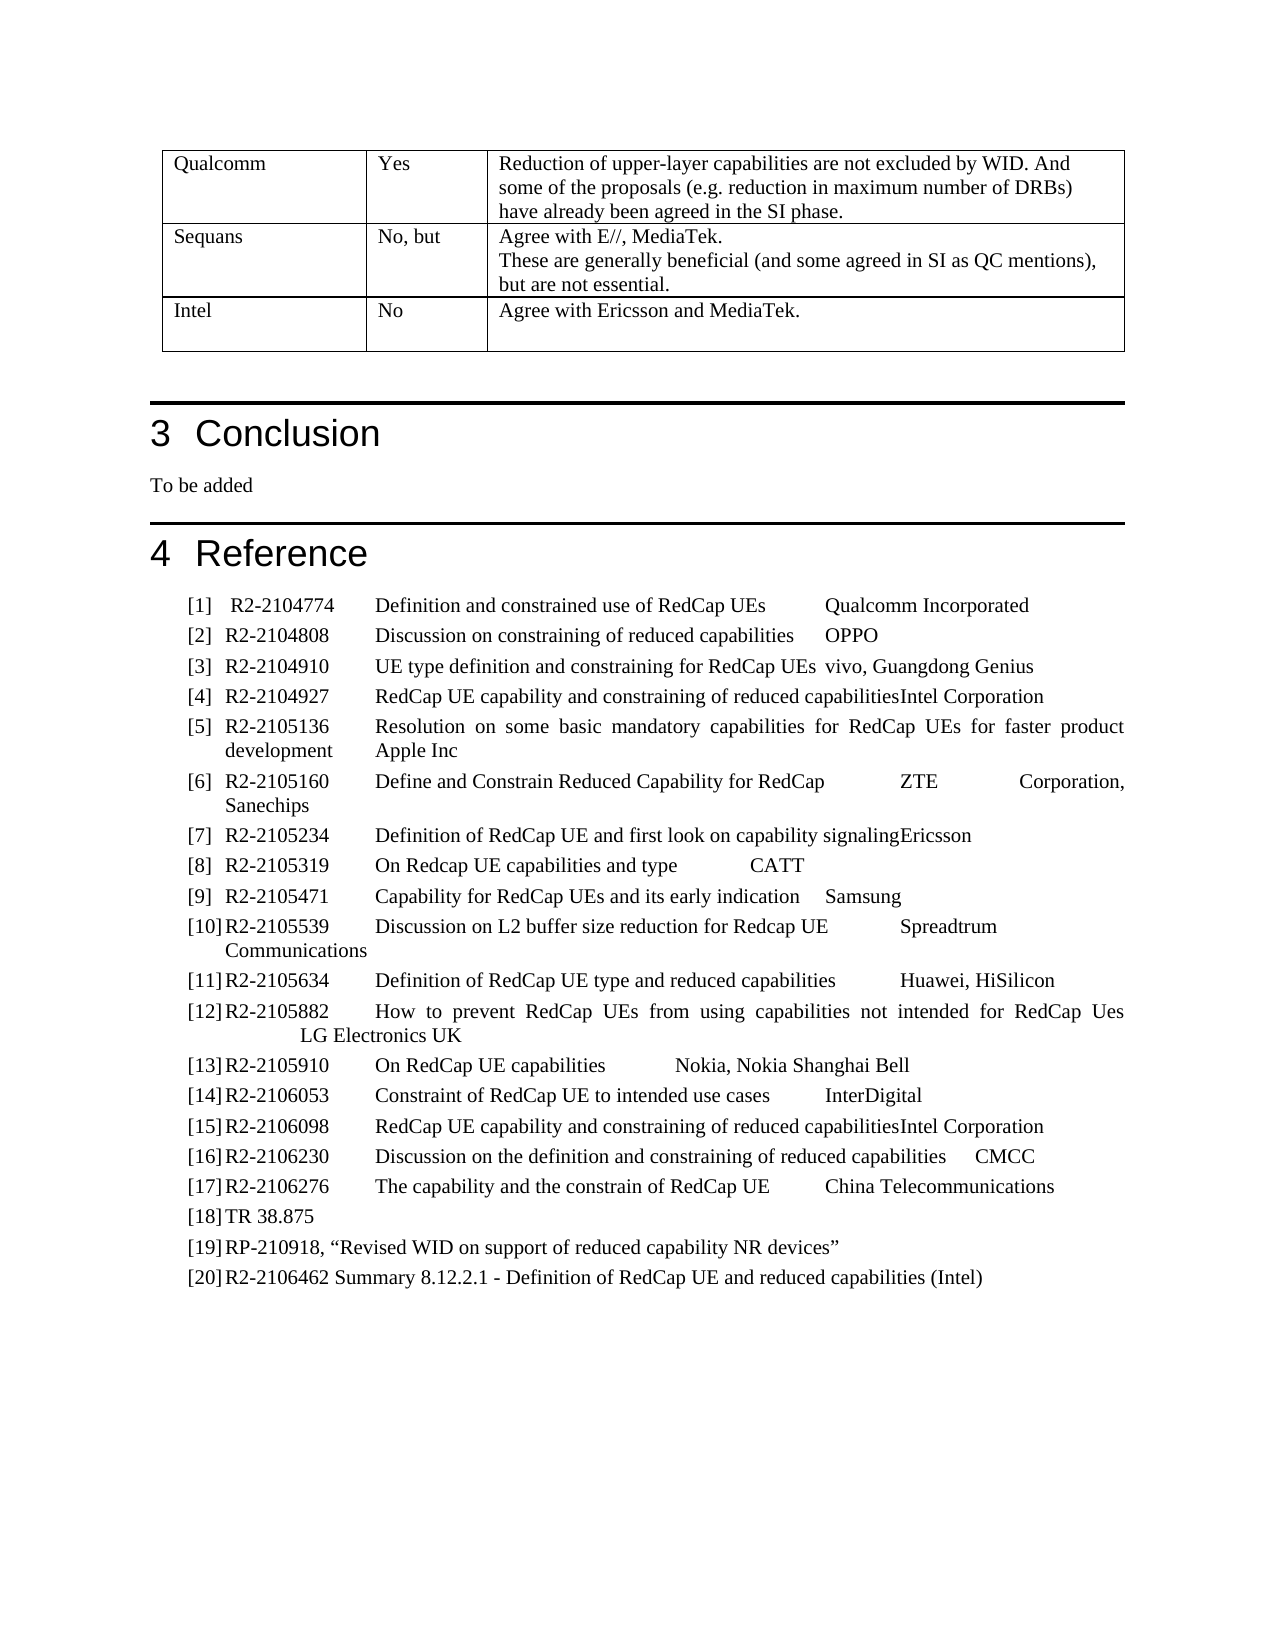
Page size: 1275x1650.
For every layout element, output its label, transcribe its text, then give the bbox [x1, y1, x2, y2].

table_cell Reduction of upper-layer capabilities are not excluded by WID. And some of the proposals (e.g. reduction in maximum number of DRBs) have already been agreed in the SI phase. [488, 151, 1124, 223]
table_cell No [367, 298, 487, 351]
title R2-2106098 RedCap UE capability and constraining of reduced capabilities Intel Corporation [187, 1113, 1125, 1138]
table_cell No, but [367, 224, 487, 296]
title R2-2105319 On Redcap UE capabilities and type CATT [187, 853, 1125, 877]
table_cell Agree with Ericsson and MediaTek. [488, 298, 1124, 351]
title R2-2106230 Discussion on the definition and constraining of reduced capabilities CMCC [187, 1144, 1125, 1168]
subtitle Conclusion [150, 405, 1125, 454]
title TR 38.875 [187, 1204, 1125, 1228]
table_cell Qualcomm [163, 151, 366, 223]
title R2-2104774 Definition and constrained use of RedCap UEs Qualcomm Incorporated [187, 593, 1125, 617]
subtitle Reference [150, 525, 1125, 574]
title R2-2105910 On RedCap UE capabilities Nokia, Nokia Shanghai Bell [187, 1053, 1125, 1077]
title R2-2104808 Discussion on constraining of reduced capabilities OPPO [187, 623, 1125, 647]
table_cell Agree with E//, MediaTek. These are generally beneficial (and some agreed in SI as QC mentions), but are not essential. [488, 224, 1124, 296]
title R2-2105136 Resolution on some basic mandatory capabilities for RedCap UEs for faster product development Apple Inc [187, 714, 1125, 762]
title R2-2105160 Define and Constrain Reduced Capability for RedCap ZTE Corporation, Sanechips [187, 768, 1125, 817]
title R2-2106053 Constraint of RedCap UE to intended use cases InterDigital [187, 1083, 1125, 1107]
table_cell Yes [367, 151, 487, 223]
title R2-2105539 Discussion on L2 buffer size reduction for Redcap UE Spreadtrum Communications [187, 914, 1125, 962]
title R2-2106276 The capability and the constrain of RedCap UE China Telecommunications [187, 1174, 1125, 1198]
title R2-2104910 UE type definition and constraining for RedCap UEs vivo, Guangdong Genius [187, 653, 1125, 678]
table_cell Intel [163, 298, 366, 351]
text To be added [150, 473, 1125, 497]
title R2-2105882 How to prevent RedCap UEs from using capabilities not intended for RedCap Ues LG Electronics UK [187, 998, 1125, 1047]
title R2-2104927 RedCap UE capability and constraining of reduced capabilities Intel Corporation [187, 684, 1125, 708]
table_cell Sequans [163, 224, 366, 296]
title RP-210918, “Revised WID on support of reduced capability NR devices” [187, 1235, 1125, 1259]
title R2-2106462 Summary 8.12.2.1 - Definition of RedCap UE and reduced capabilities (Intel) [187, 1265, 1125, 1289]
title R2-2105634 Definition of RedCap UE type and reduced capabilities Huawei, HiSilicon [187, 968, 1125, 992]
title R2-2105471 Capability for RedCap UEs and its early indication Samsung [187, 883, 1125, 908]
title R2-2105234 Definition of RedCap UE and first look on capability signaling Ericsson [187, 823, 1125, 847]
